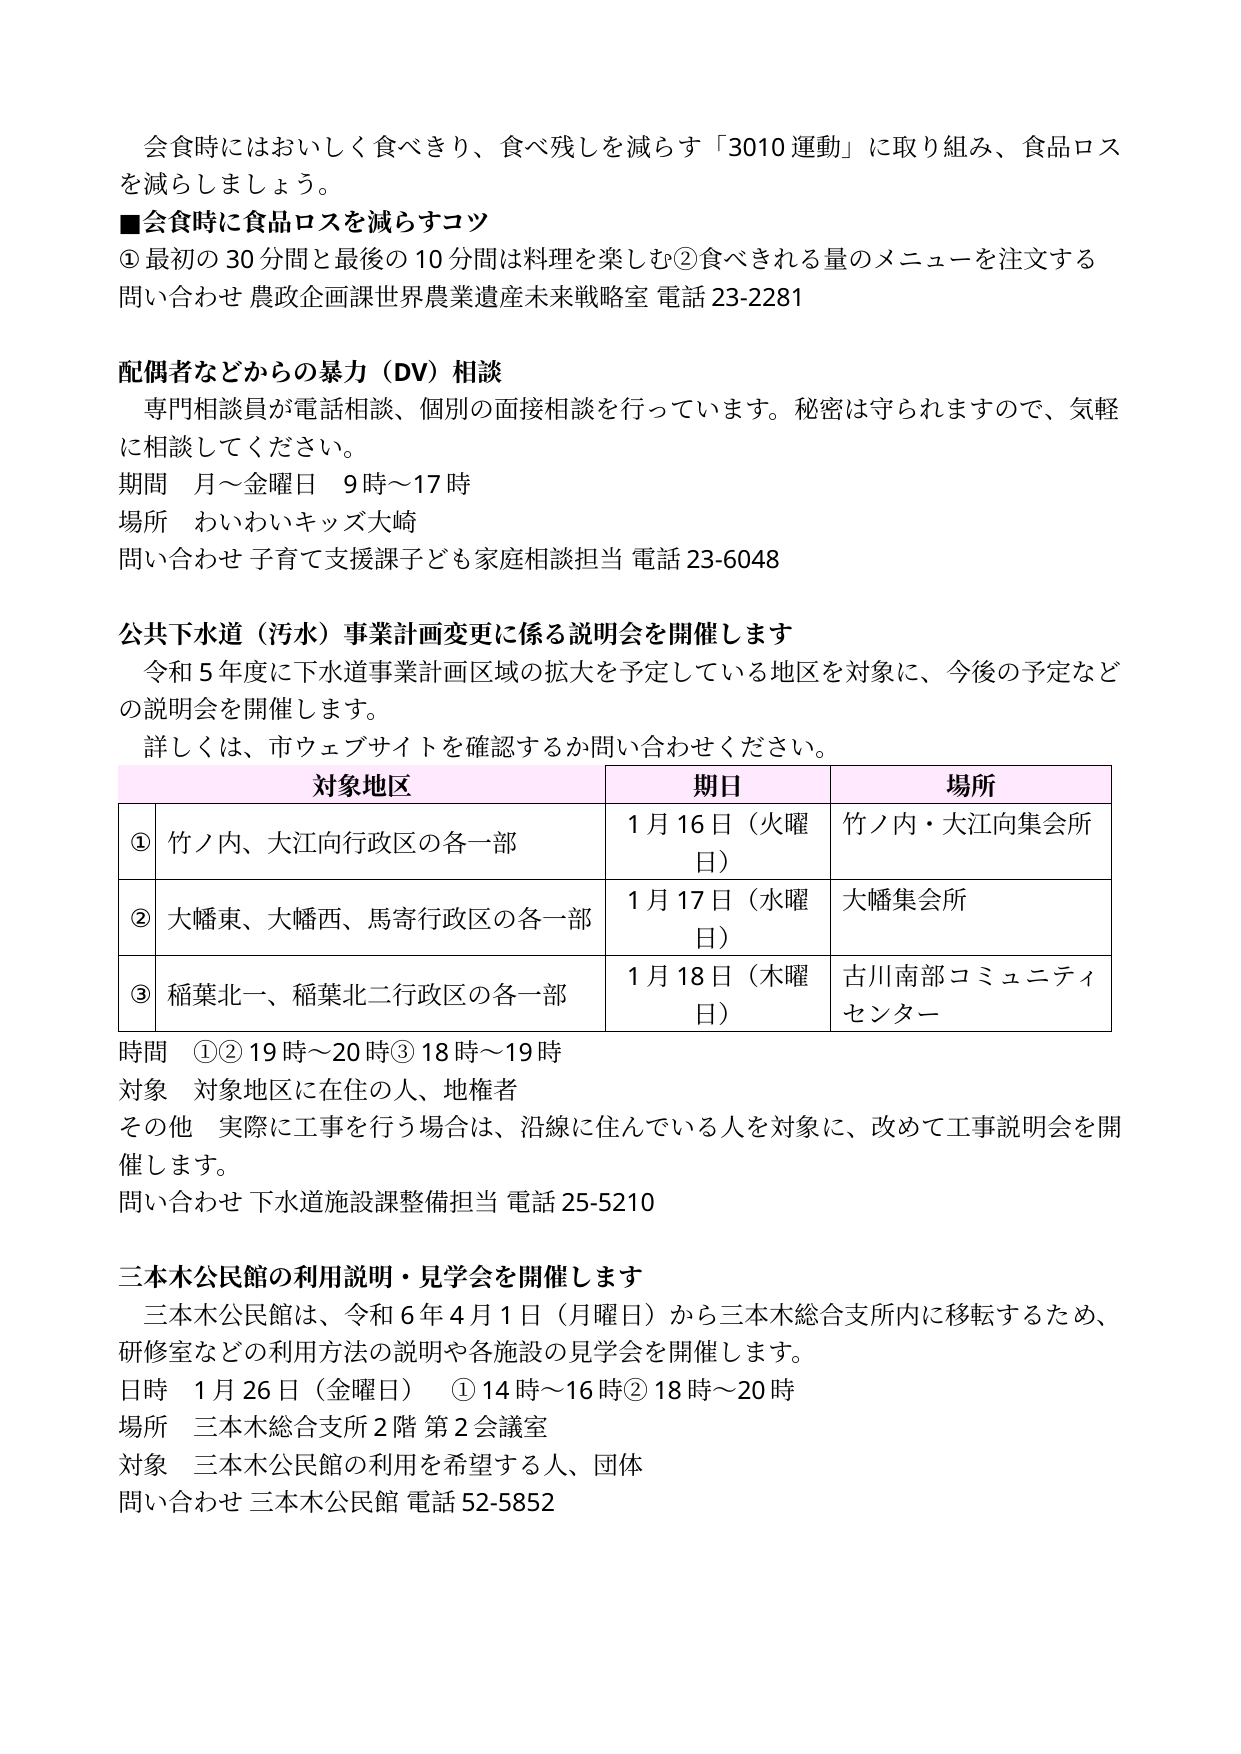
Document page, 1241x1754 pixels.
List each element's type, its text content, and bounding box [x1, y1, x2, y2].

text 日時 1月26日（金曜日） ①14時～16時②18時～20時 [118, 1370, 1122, 1407]
text 問い合わせ 子育て支援課子ども家庭相談担当 電話23-6048 [118, 539, 1122, 577]
table_cell 竹ノ内、大江向行政区の各一部 [156, 804, 605, 879]
table_cell 1月16日（火曜日） [606, 804, 830, 879]
table_cell 大幡集会所 [831, 880, 1111, 955]
text 令和5年度に下水道事業計画区域の拡大を予定している地区を対象に、今後の予定などの説明会を開催します。 [118, 652, 1122, 727]
text 場所 わいわいキッズ大崎 [118, 502, 1122, 539]
text 時間 ①②19時～20時③18時～19時 [118, 1032, 1122, 1070]
table_cell 大幡東、大幡西、馬寄行政区の各一部 [156, 880, 605, 955]
text ①最初の30分間と最後の10分間は料理を楽しむ②食べきれる量のメニューを注文する [118, 239, 1122, 277]
text 問い合わせ 農政企画課世界農業遺産未来戦略室 電話23-2281 [118, 277, 1122, 314]
text 配偶者などからの暴力（DV）相談 [118, 352, 1122, 389]
text 対象 対象地区に在住の人、地権者 [118, 1070, 1122, 1107]
text 場所 三本木総合支所2階 第2会議室 [118, 1407, 1122, 1445]
text 三本木公民館の利用説明・見学会を開催します [118, 1257, 1122, 1295]
table_header 対象地区 [118, 765, 605, 803]
text 専門相談員が電話相談、個別の面接相談を行っています。秘密は守られますので、気軽に相談してください。 [118, 389, 1122, 464]
table_cell 竹ノ内・大江向集会所 [831, 804, 1111, 879]
text 対象 三本木公民館の利用を希望する人、団体 [118, 1445, 1122, 1482]
table_cell 1月17日（水曜日） [606, 880, 830, 955]
text 公共下水道（汚水）事業計画変更に係る説明会を開催します [118, 614, 1122, 652]
text ■会食時に食品ロスを減らすコツ [118, 202, 1122, 239]
text 三本木公民館は、令和6年4月1日（月曜日）から三本木総合支所内に移転するため、研修室などの利用方法の説明や各施設の見学会を開催します。 [118, 1295, 1122, 1370]
table_cell 古川南部コミュニティセンター [831, 956, 1111, 1031]
table_cell 1月18日（木曜日） [606, 956, 830, 1031]
table_cell ② [119, 880, 155, 955]
table_header 期日 [606, 766, 830, 803]
text 問い合わせ 下水道施設課整備担当 電話25-5210 [118, 1182, 1122, 1220]
text 会食時にはおいしく食べきり、食べ残しを減らす「3010運動」に取り組み、食品ロスを減らしましょう。 [118, 127, 1122, 202]
text その他 実際に工事を行う場合は、沿線に住んでいる人を対象に、改めて工事説明会を開催します。 [118, 1107, 1122, 1182]
text 期間 月～金曜日 9時～17時 [118, 464, 1122, 502]
text 詳しくは、市ウェブサイトを確認するか問い合わせください。 [118, 727, 1122, 764]
table_header 場所 [831, 766, 1111, 803]
table_cell ③ [119, 956, 155, 1031]
table_cell ① [119, 804, 155, 879]
text 問い合わせ 三本木公民館 電話52-5852 [118, 1482, 1122, 1520]
table_cell 稲葉北一、稲葉北二行政区の各一部 [156, 956, 605, 1031]
